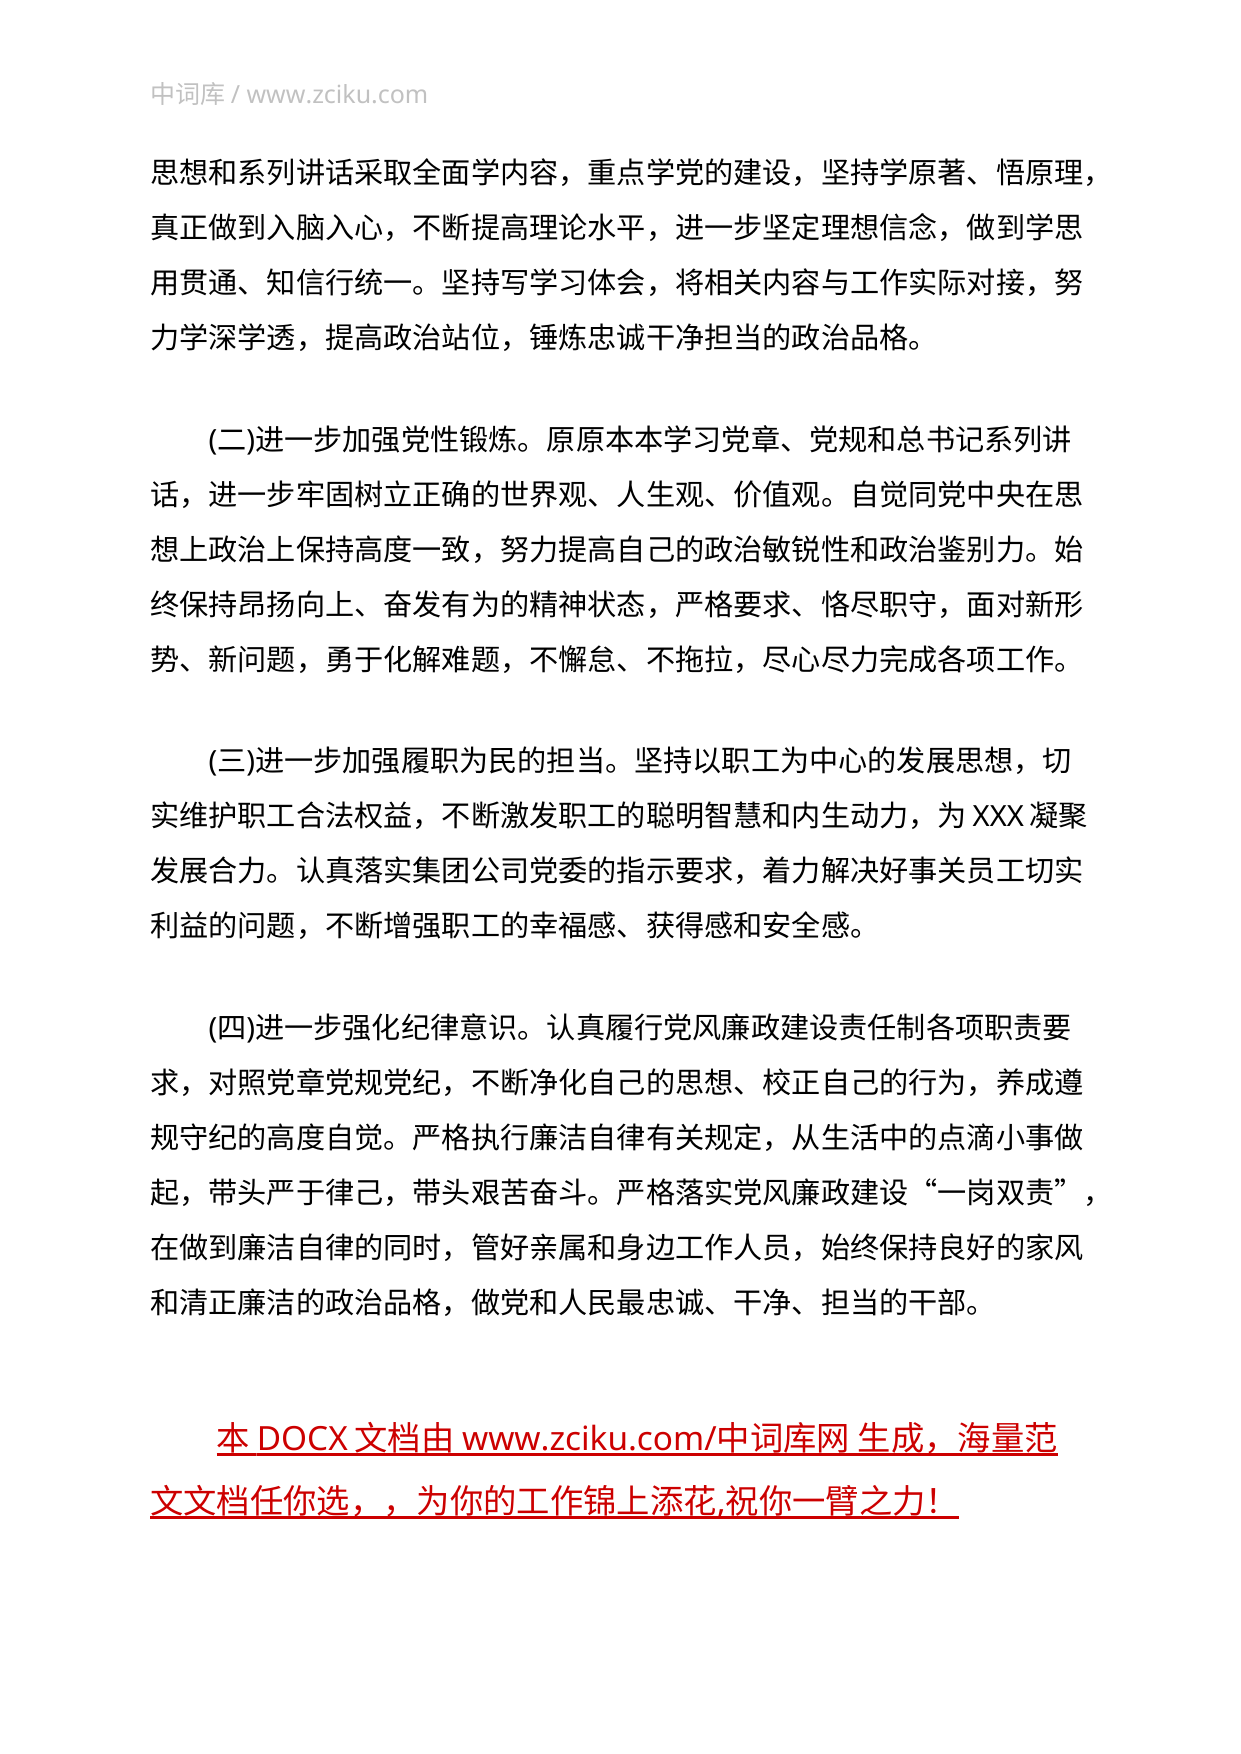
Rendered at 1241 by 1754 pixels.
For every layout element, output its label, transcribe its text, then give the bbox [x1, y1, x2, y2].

text 本DOCX文档由 www.zciku.com/中词库网 生成，海量范文文档任你选，，为你的工作锦上添花,祝你一臂之力！ [150, 1412, 1090, 1523]
text (四)进一步强化纪律意识。认真履行党风廉政建设责任制各项职责要求，对照党章党规党纪，不断净化自己的思想、校正自己的行为，养成遵规守纪的高度自觉。严格执行廉洁自律有关规定，从生活中的点滴小事做起，带头严于律己，带头艰苦奋斗。严格落实党风廉政建设“一岗双责”，在做到廉洁自律的同时，管好亲属和身边工作人员，始终保持良好的家风和清正廉洁的政治品格，做党和人民最忠诚、干净、担当的干部。 [150, 1004, 1090, 1321]
text (三)进一步加强履职为民的担当。坚持以职工为中心的发展思想，切实维护职工合法权益，不断激发职工的聪明智慧和内生动力，为XXX凝聚发展合力。认真落实集团公司党委的指示要求，着力解决好事关员工切实利益的问题，不断增强职工的幸福感、获得感和安全感。 [150, 738, 1090, 945]
text (二)进一步加强党性锻炼。原原本本学习党章、党规和总书记系列讲话，进一步牢固树立正确的世界观、人生观、价值观。自觉同党中央在思想上政治上保持高度一致，努力提高自己的政治敏锐性和政治鉴别力。始终保持昂扬向上、奋发有为的精神状态，严格要求、恪尽职守，面对新形势、新问题，勇于化解难题，不懈怠、不拖拉，尽心尽力完成各项工作。 [150, 416, 1090, 678]
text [150, 150, 1090, 357]
